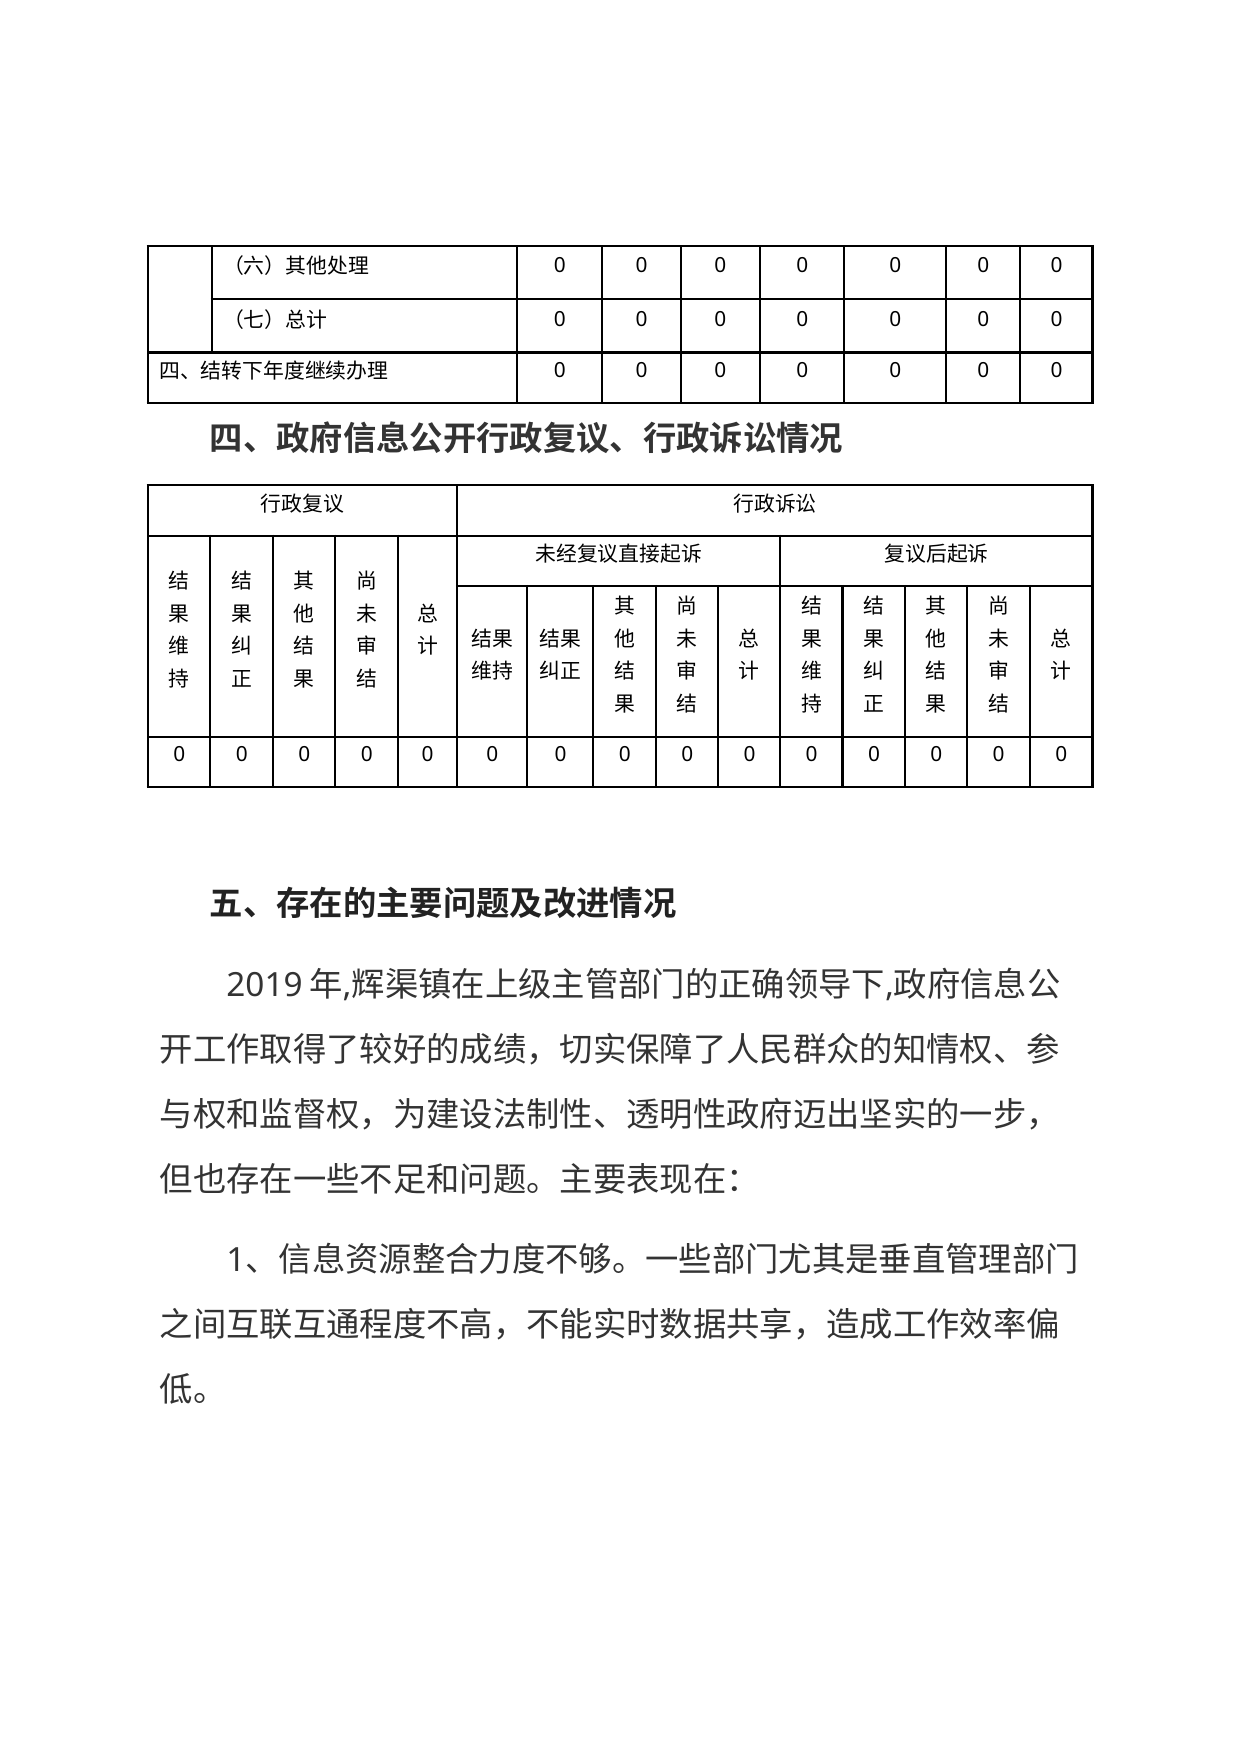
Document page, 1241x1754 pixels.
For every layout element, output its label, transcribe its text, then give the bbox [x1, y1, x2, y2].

table_cell 结果维持 [149, 537, 209, 736]
table_cell 0 [906, 738, 966, 786]
table_cell 0 [1021, 247, 1091, 298]
text 四、政府信息公开行政复议、行政诉讼情况 [159, 404, 1081, 469]
table_cell 0 [528, 738, 592, 786]
table_cell 0 [603, 247, 680, 298]
list 2019年,辉渠镇在上级主管部门的正确领导下,政府信息公开工作取得了较好的成绩，切实保障了人民群众的知情权、参与权和监督权，为建设法制性、透明性政府迈出坚实的一步，但也存在一些不足和问题。主要表现在： [159, 949, 1081, 1209]
table_cell 总计 [1031, 587, 1091, 736]
table_cell 结果纠正 [528, 587, 592, 736]
table_header 行政诉讼 [458, 486, 1091, 534]
table_cell 0 [845, 354, 945, 402]
table_cell 其他结果 [594, 587, 655, 736]
table_cell 0 [149, 738, 209, 786]
table_cell 总计 [399, 537, 456, 736]
table_cell 0 [458, 738, 526, 786]
table_cell 0 [211, 738, 272, 786]
table_cell 0 [682, 247, 759, 298]
table_cell 结果维持 [458, 587, 526, 736]
table_cell 其他结果 [906, 587, 966, 736]
table_cell 0 [518, 300, 601, 351]
table_cell 结果纠正 [844, 587, 904, 736]
table_cell 尚未审结 [336, 537, 397, 736]
table_cell 0 [845, 300, 945, 351]
table_cell 0 [844, 738, 904, 786]
text 1、信息资源整合力度不够。一些部门尤其是垂直管理部门之间互联互通程度不高，不能实时数据共享，造成工作效率偏低。 [159, 1225, 1081, 1420]
table_cell 总计 [719, 587, 779, 736]
table_cell 0 [657, 738, 717, 786]
table_cell 0 [603, 300, 680, 351]
table_cell 0 [1021, 354, 1091, 402]
table_cell 0 [274, 738, 334, 786]
list 存在的主要问题及改进情况 [159, 868, 1081, 933]
table_cell 0 [518, 247, 601, 298]
table_cell 复议后起诉 [781, 537, 1091, 585]
table_cell 结果纠正 [211, 537, 272, 736]
table_cell 0 [947, 354, 1019, 402]
table_cell 尚未审结 [657, 587, 717, 736]
table_cell 0 [682, 300, 759, 351]
table_cell 0 [336, 738, 397, 786]
table_cell 未经复议直接起诉 [458, 537, 779, 585]
table_header 行政复议 [149, 486, 456, 534]
table_cell （六）其他处理 [213, 247, 516, 298]
table_cell 0 [845, 247, 945, 298]
table_cell 0 [947, 247, 1019, 298]
table_cell 四、结转下年度继续办理 [149, 354, 516, 402]
table_cell 0 [761, 247, 843, 298]
table_cell 0 [594, 738, 655, 786]
table_cell 0 [761, 300, 843, 351]
table_cell 0 [682, 354, 759, 402]
table_cell 0 [761, 354, 843, 402]
table_cell 其他结果 [274, 537, 334, 736]
table_cell （七）总计 [213, 300, 516, 351]
table_cell 尚未审结 [968, 587, 1029, 736]
table_cell 0 [968, 738, 1029, 786]
table_cell 0 [518, 354, 601, 402]
table_cell 0 [947, 300, 1019, 351]
table_cell 0 [1031, 738, 1091, 786]
table_cell 0 [399, 738, 456, 786]
table_cell 0 [1021, 300, 1091, 351]
table_cell 结果维持 [781, 587, 841, 736]
table_cell 0 [781, 738, 841, 786]
table_cell 0 [719, 738, 779, 786]
table_cell 0 [603, 354, 680, 402]
